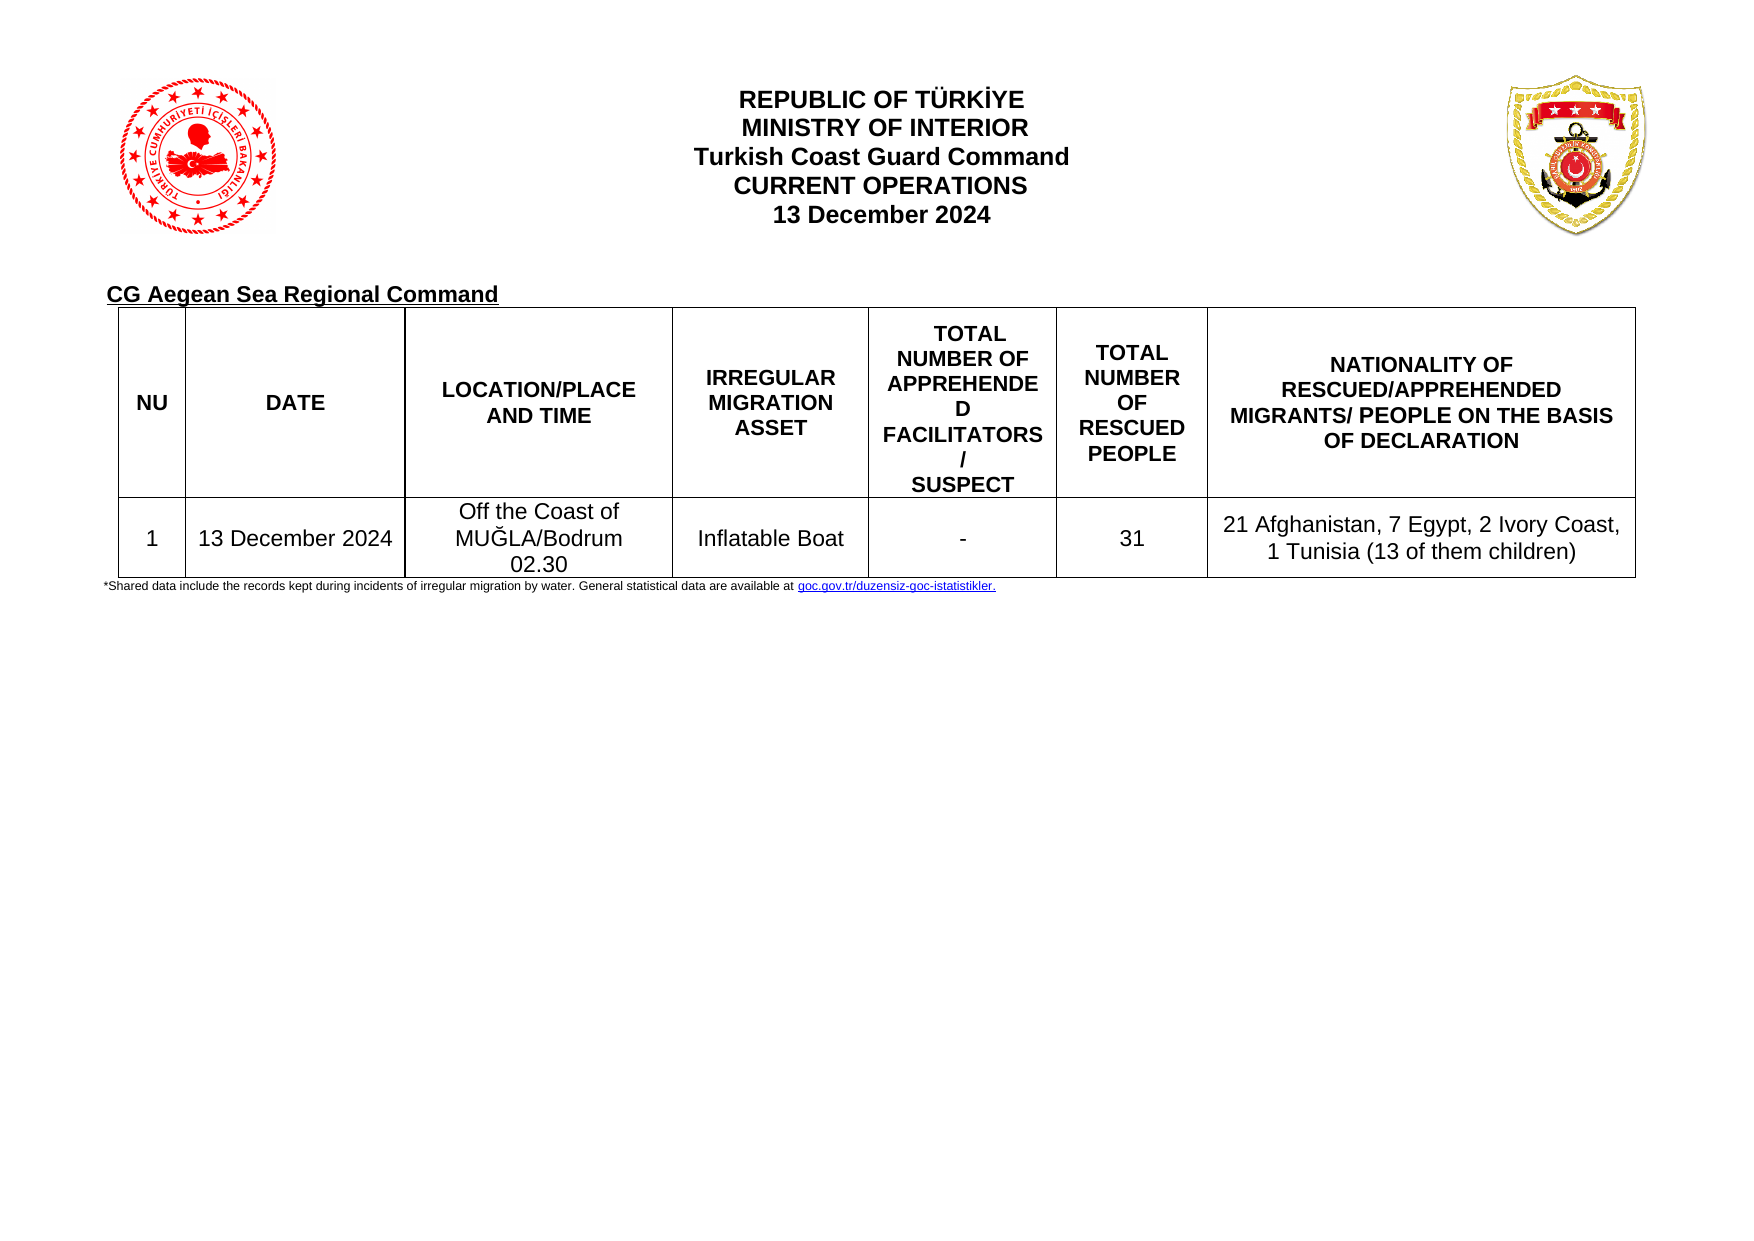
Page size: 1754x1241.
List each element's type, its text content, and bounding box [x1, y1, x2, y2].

table_cell 13 December 2024 [186, 498, 404, 577]
text CG Aegean Sea Regional Command [106, 281, 1636, 307]
table_cell - [869, 498, 1056, 577]
table_header TOTAL NUMBER OF APPREHENDED FACILITATORS/ SUSPECT [869, 308, 1056, 497]
table_cell Inflatable Boat [673, 498, 868, 577]
table_cell 31 [1057, 498, 1207, 577]
table_header DATE [186, 308, 404, 497]
table_header TOTAL NUMBER OF RESCUED PEOPLE [1057, 308, 1207, 497]
table_header NATIONALITY OF RESCUED/APPREHENDED MIGRANTS/ PEOPLE ON THE BASIS OF DECLARATION [1208, 308, 1635, 497]
picture [1501, 69, 1651, 240]
table_cell 1 [119, 498, 185, 577]
table_header IRREGULAR MIGRATION ASSET [673, 308, 868, 497]
table_header LOCATION/PLACE AND TIME [406, 308, 672, 497]
text *Shared data include the records kept during incidents of irregular migration by water. General statistical data are available at goc.gov.tr/duzensiz-goc-istatistikler. [103, 578, 1636, 593]
picture [120, 78, 276, 234]
table_header NU [119, 308, 185, 497]
table_cell 21 Afghanistan, 7 Egypt, 2 Ivory Coast, 1 Tunisia (13 of them children) [1208, 498, 1635, 577]
table_cell Off the Coast of MUĞLA/Bodrum 02.30 [406, 498, 672, 577]
